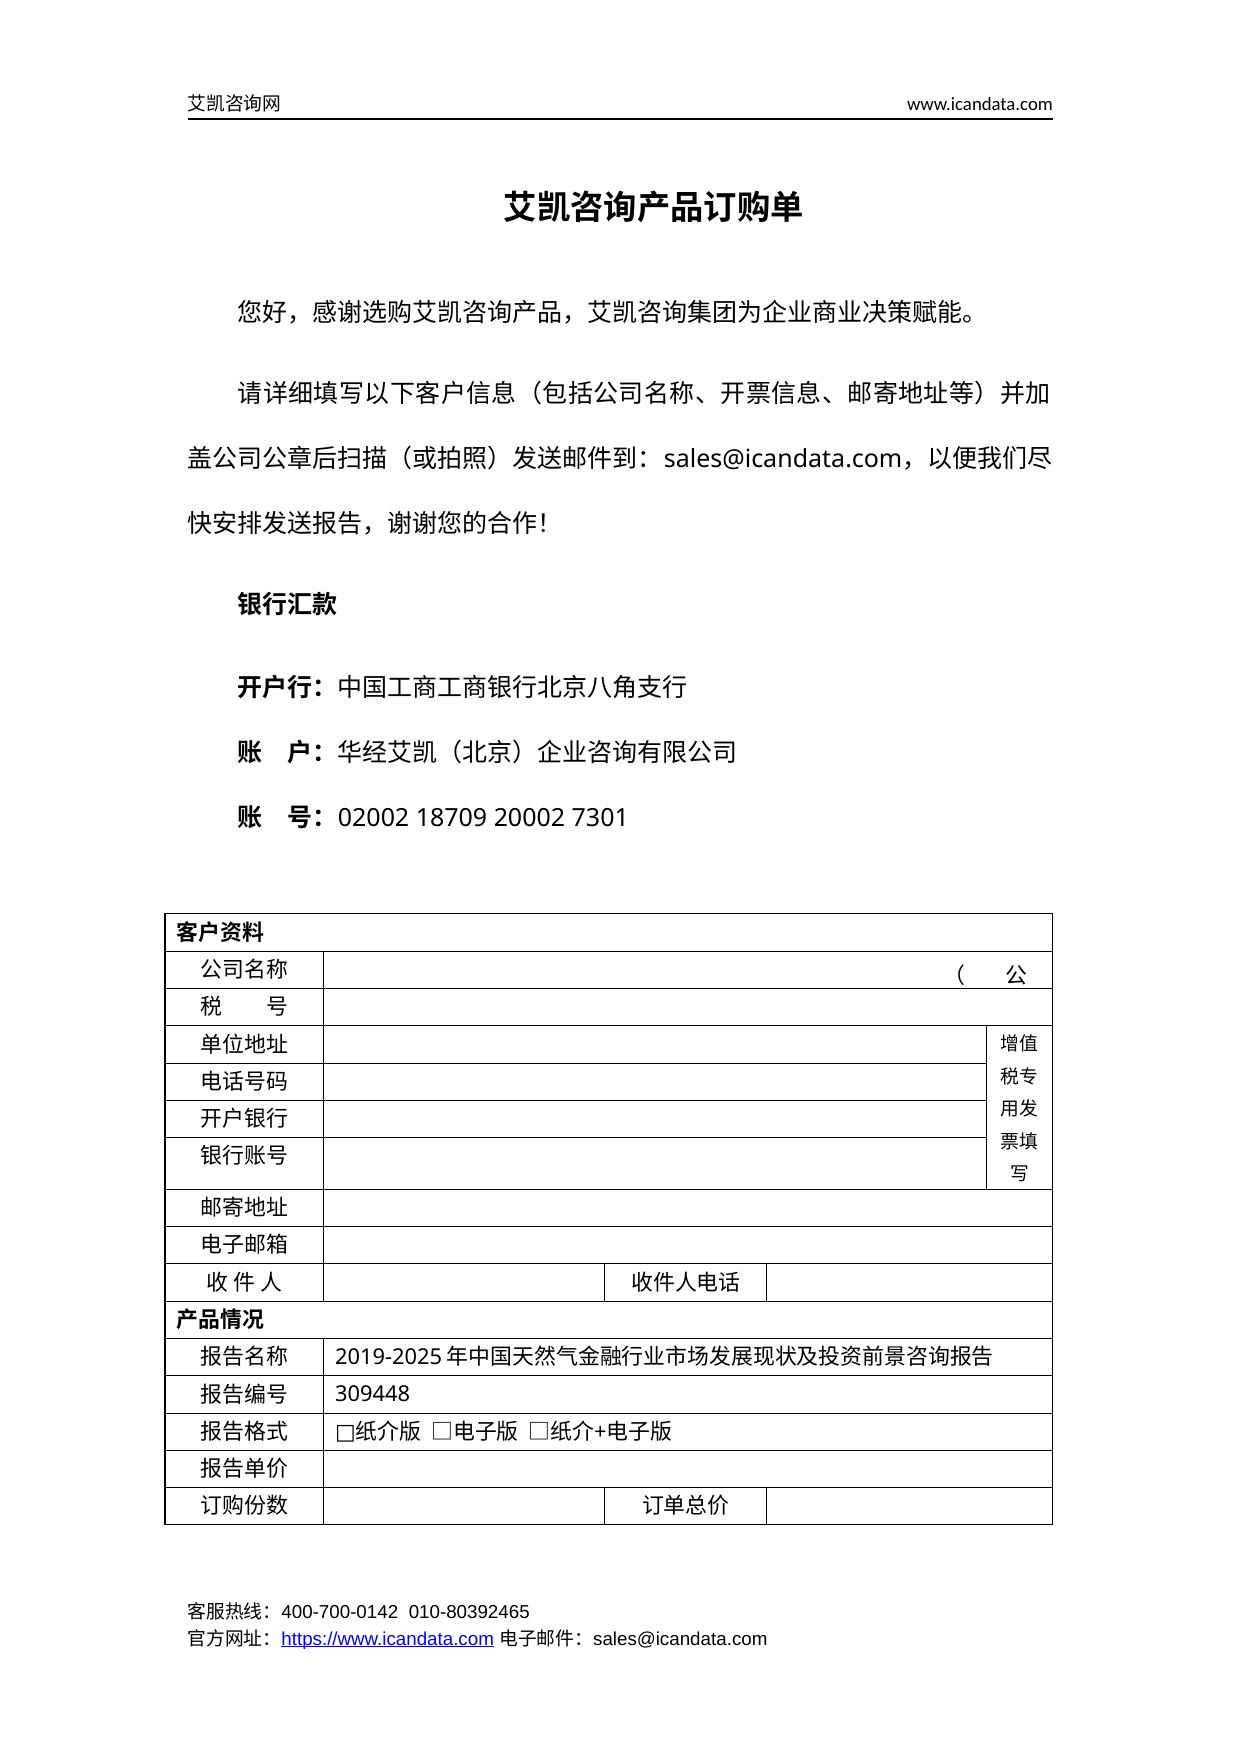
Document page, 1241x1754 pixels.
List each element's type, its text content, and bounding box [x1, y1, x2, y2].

text 艾凯咨询产品订购单 [187, 172, 1053, 237]
text 您好，感谢选购艾凯咨询产品，艾凯咨询集团为企业商业决策赋能。 [187, 278, 1053, 343]
table_cell 单位地址 [166, 1026, 323, 1062]
table_cell 收 件 人 [166, 1264, 323, 1301]
table_header 客户资料 [166, 914, 1052, 951]
table_cell 产品情况 [166, 1302, 1052, 1338]
table_cell [324, 1026, 986, 1062]
table_cell 报告单价 [166, 1451, 323, 1487]
table_cell [324, 1227, 1052, 1263]
table_cell 银行账号 [166, 1138, 323, 1189]
table_cell [767, 1264, 1052, 1301]
table_cell 公司名称 [166, 952, 323, 988]
table_cell [324, 1101, 986, 1137]
table_cell [324, 1264, 604, 1301]
table_cell 税 号 [166, 989, 323, 1025]
table_cell 邮寄地址 [166, 1190, 323, 1226]
text 银行汇款 [187, 570, 1053, 635]
table_cell [324, 1190, 1052, 1226]
table_cell [324, 1488, 604, 1524]
table_cell 电子邮箱 [166, 1227, 323, 1263]
table_cell 订单总价 [605, 1488, 766, 1524]
table_cell 增值税专用发票填写 [987, 1026, 1052, 1189]
table_cell [324, 1451, 1052, 1487]
text 请详细填写以下客户信息（包括公司名称、开票信息、邮寄地址等）并加盖公司公章后扫描（或拍照）发送邮件到：sales@icandata.com，以便我们尽快安排发送报告，谢谢您的合作！ [187, 359, 1053, 554]
table_cell 报告名称 [166, 1339, 323, 1375]
table_cell □纸介版 □电子版 □纸介+电子版 [324, 1414, 1052, 1450]
table_cell 报告编号 [166, 1376, 323, 1412]
table_cell 报告格式 [166, 1414, 323, 1450]
table_cell [324, 952, 1052, 988]
table_cell [324, 1138, 986, 1189]
table_cell 309448 [324, 1376, 1052, 1412]
text 账 号：02002 18709 20002 7301 [187, 783, 1053, 848]
text 账 户：华经艾凯（北京）企业咨询有限公司 [187, 718, 1053, 783]
table_cell 收件人电话 [605, 1264, 766, 1301]
table_cell 电话号码 [166, 1064, 323, 1100]
text 开户行：中国工商工商银行北京八角支行 [187, 653, 1053, 718]
table_cell 开户银行 [166, 1101, 323, 1137]
table_cell [767, 1488, 1052, 1524]
table_cell [324, 1064, 986, 1100]
table_cell 2019-2025年中国天然气金融行业市场发展现状及投资前景咨询报告 [324, 1339, 1052, 1375]
table_cell [324, 989, 1052, 1025]
table_cell 订购份数 [166, 1488, 323, 1524]
